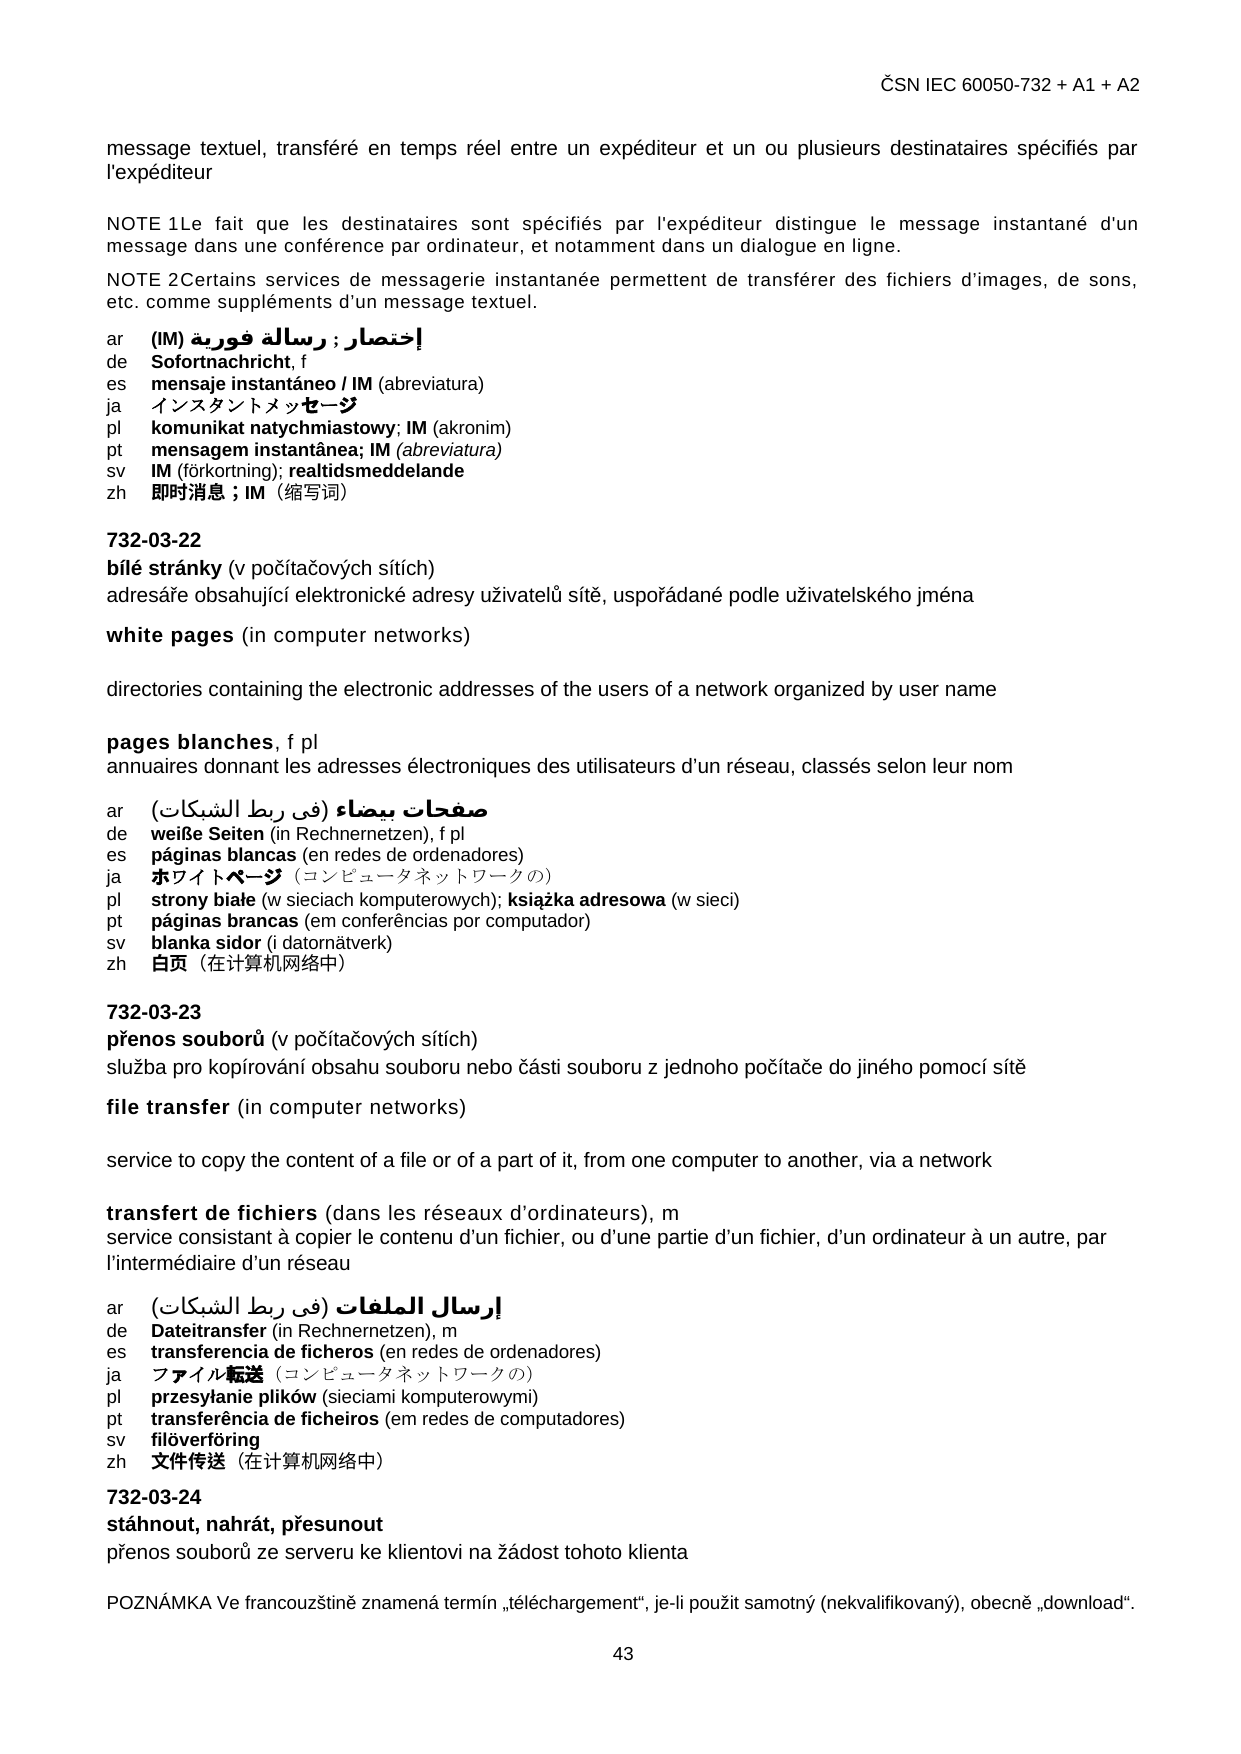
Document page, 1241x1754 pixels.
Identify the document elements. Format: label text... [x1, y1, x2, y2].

text de Dateitransfer (in Rechnernetzen), m [106, 1320, 1140, 1341]
text service consistant à copier le contenu d’un fichier, ou d’une partie d’un fichier, d’un ordinateur à un autre, par l’intermédiaire d’un réseau [106, 1225, 1140, 1275]
text white pages (in computer networks) [106, 623, 1140, 647]
text sv IM (förkortning); realtidsmeddelande [106, 460, 1140, 482]
text pt transferência de ficheiros (em redes de computadores) [106, 1407, 1140, 1429]
text annuaires donnant les adresses électroniques des utilisateurs d’un réseau, classés selon leur nom [106, 753, 1140, 777]
text pages blanches, f pl [106, 729, 1140, 753]
text service to copy the content of a file or of a part of it, from one computer to another, via a network [106, 1148, 1140, 1172]
text pt páginas brancas (em conferências por computador) [106, 910, 1140, 932]
text 732-03-22 bílé stránky (v počítačových sítích) adresáře obsahující elektronické adresy uživatelů sítě, uspořádané podle uživatelského jména [106, 528, 1140, 607]
text es transferencia de ficheros (en redes de ordenadores) [106, 1341, 1140, 1363]
text POZNÁMKA Ve francouzštině znamená termín „téléchargement“, je-li použit samotný (nekvalifikovaný), obecně „download“. [106, 1592, 1140, 1614]
text directories containing the electronic addresses of the users of a network organized by user name [106, 676, 1140, 700]
text sv filöverföring [106, 1429, 1140, 1451]
text ja ファイル転送（コンピュータネットワークの） [106, 1363, 1140, 1386]
text 732-03-23 přenos souborů (v počítačových sítích) služba pro kopírování obsahu souboru nebo části souboru z jednoho počítače do jiného pomocí sítě [106, 1000, 1140, 1079]
text pl strony białe (w sieciach komputerowych); książka adresowa (w sieci) [106, 888, 1140, 910]
text NOTE 2 Certains services de messagerie instantanée permettent de transférer des fichiers d’images, de sons, etc. comme suppléments d’un message textuel. [106, 269, 1140, 312]
text 732-03-24 stáhnout, nahrát, přesunout přenos souborů ze serveru ke klientovi na žádost tohoto klienta [106, 1485, 1140, 1564]
text ar (فى ربط الشبكات) صفحات بيضاء [106, 796, 1140, 822]
text pt mensagem instantânea; IM (abreviatura) [106, 438, 1140, 460]
text ja インスタントメッセージ [106, 394, 1140, 417]
text NOTE 1 Le fait que les destinataires sont spécifiés par l'expéditeur distingue le message instantané d'un message dans une conférence par ordinateur, et notamment dans un dialogue en ligne. [106, 213, 1140, 256]
text sv blanka sidor (i datornätverk) [106, 932, 1140, 953]
text de weiße Seiten (in Rechnernetzen), f pl [106, 822, 1140, 844]
text zh 文件传送（在计算机网络中） [106, 1451, 1140, 1472]
text es páginas blancas (en redes de ordenadores) [106, 844, 1140, 866]
text pl przesyłanie plików (sieciami komputerowymi) [106, 1386, 1140, 1407]
text transfert de fichiers (dans les réseaux d’ordinateurs), m [106, 1201, 1140, 1225]
text message textuel, transféré en temps réel entre un expéditeur et un ou plusieurs destinataires spécifiés par l'expéditeur [106, 136, 1140, 184]
text zh 即时消息；IM（缩写词） [106, 482, 1140, 503]
text ar (فى ربط الشبكات) إرسال الملفات [106, 1293, 1140, 1320]
text zh 白页（在计算机网络中） [106, 953, 1140, 975]
text de Sofortnachricht, f [106, 351, 1140, 372]
text ja ホワイトページ（コンピュータネットワークの） [106, 866, 1140, 888]
text pl komunikat natychmiastowy; IM (akronim) [106, 417, 1140, 438]
text es mensaje instantáneo / IM (abreviatura) [106, 372, 1140, 394]
text ar (IM) إختصار ; رسالة فورية [106, 324, 1140, 351]
text file transfer (in computer networks) [106, 1095, 1140, 1119]
